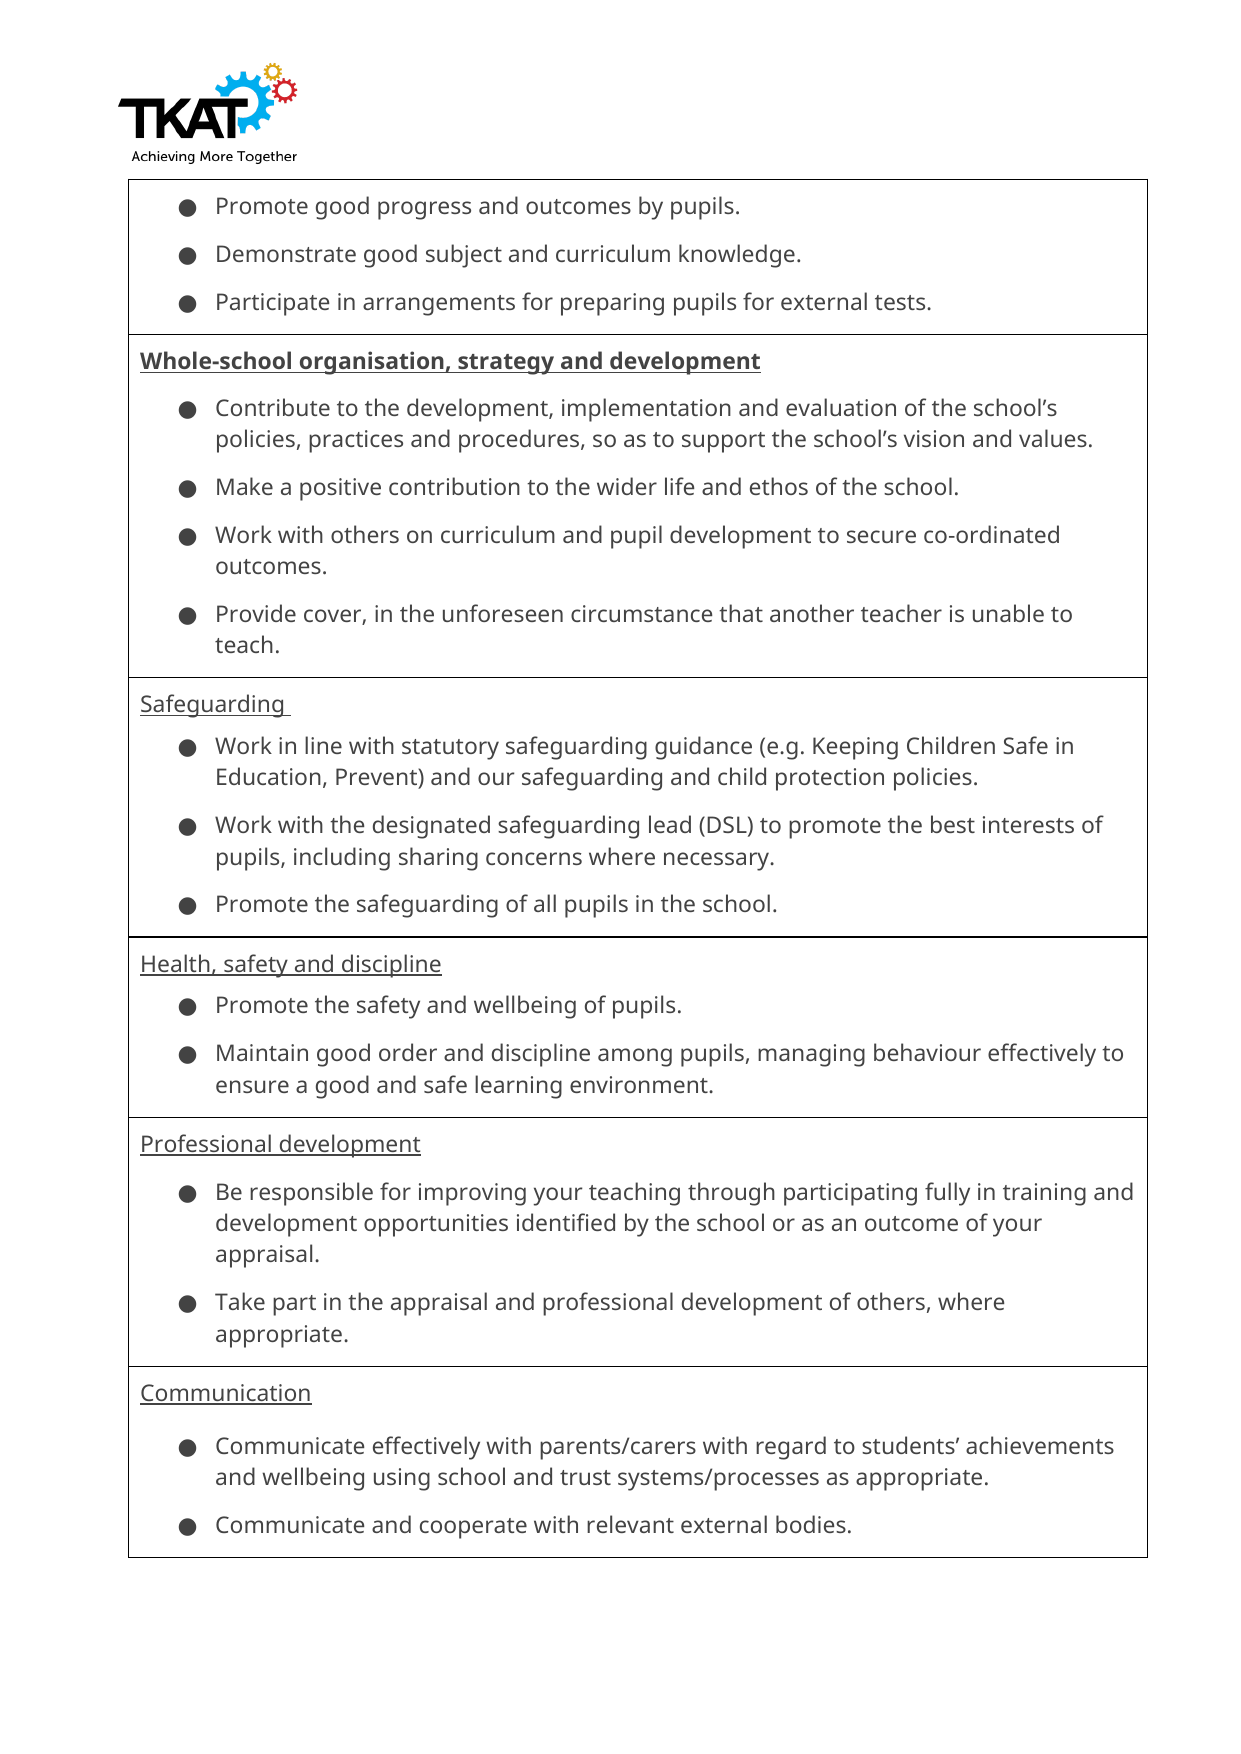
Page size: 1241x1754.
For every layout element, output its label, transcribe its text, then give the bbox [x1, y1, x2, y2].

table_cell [129, 180, 1147, 334]
table_cell Safeguarding Work in line with statutory safeguarding guidance (e.g. Keeping Children Safe in Education, Prevent) and our safeguarding and child protection policies. Work with the designated safeguarding lead (DSL) to promote the best interests of pupils, including sharing concerns where necessary. Promote the safeguarding of all pupils in the school. [129, 678, 1147, 936]
table_cell Health, safety and discipline Promote the safety and wellbeing of pupils. Maintain good order and discipline among pupils, managing behaviour effectively to ensure a good and safe learning environment. [129, 938, 1147, 1117]
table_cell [129, 1367, 1147, 1557]
picture [82, 0, 323, 241]
table_cell Professional development Be responsible for improving your teaching through participating fully in training and development opportunities identified by the school or as an outcome of your appraisal. Take part in the appraisal and professional development of others, where appropriate. [129, 1118, 1147, 1366]
table_cell Whole-school organisation, strategy and development Contribute to the development, implementation and evaluation of the school’s policies, practices and procedures, so as to support the school’s vision and values. Make a positive contribution to the wider life and ethos of the school. Work with others on curriculum and pupil development to secure co-ordinated outcomes. Provide cover, in the unforeseen circumstance that another teacher is unable to teach. [129, 335, 1147, 677]
